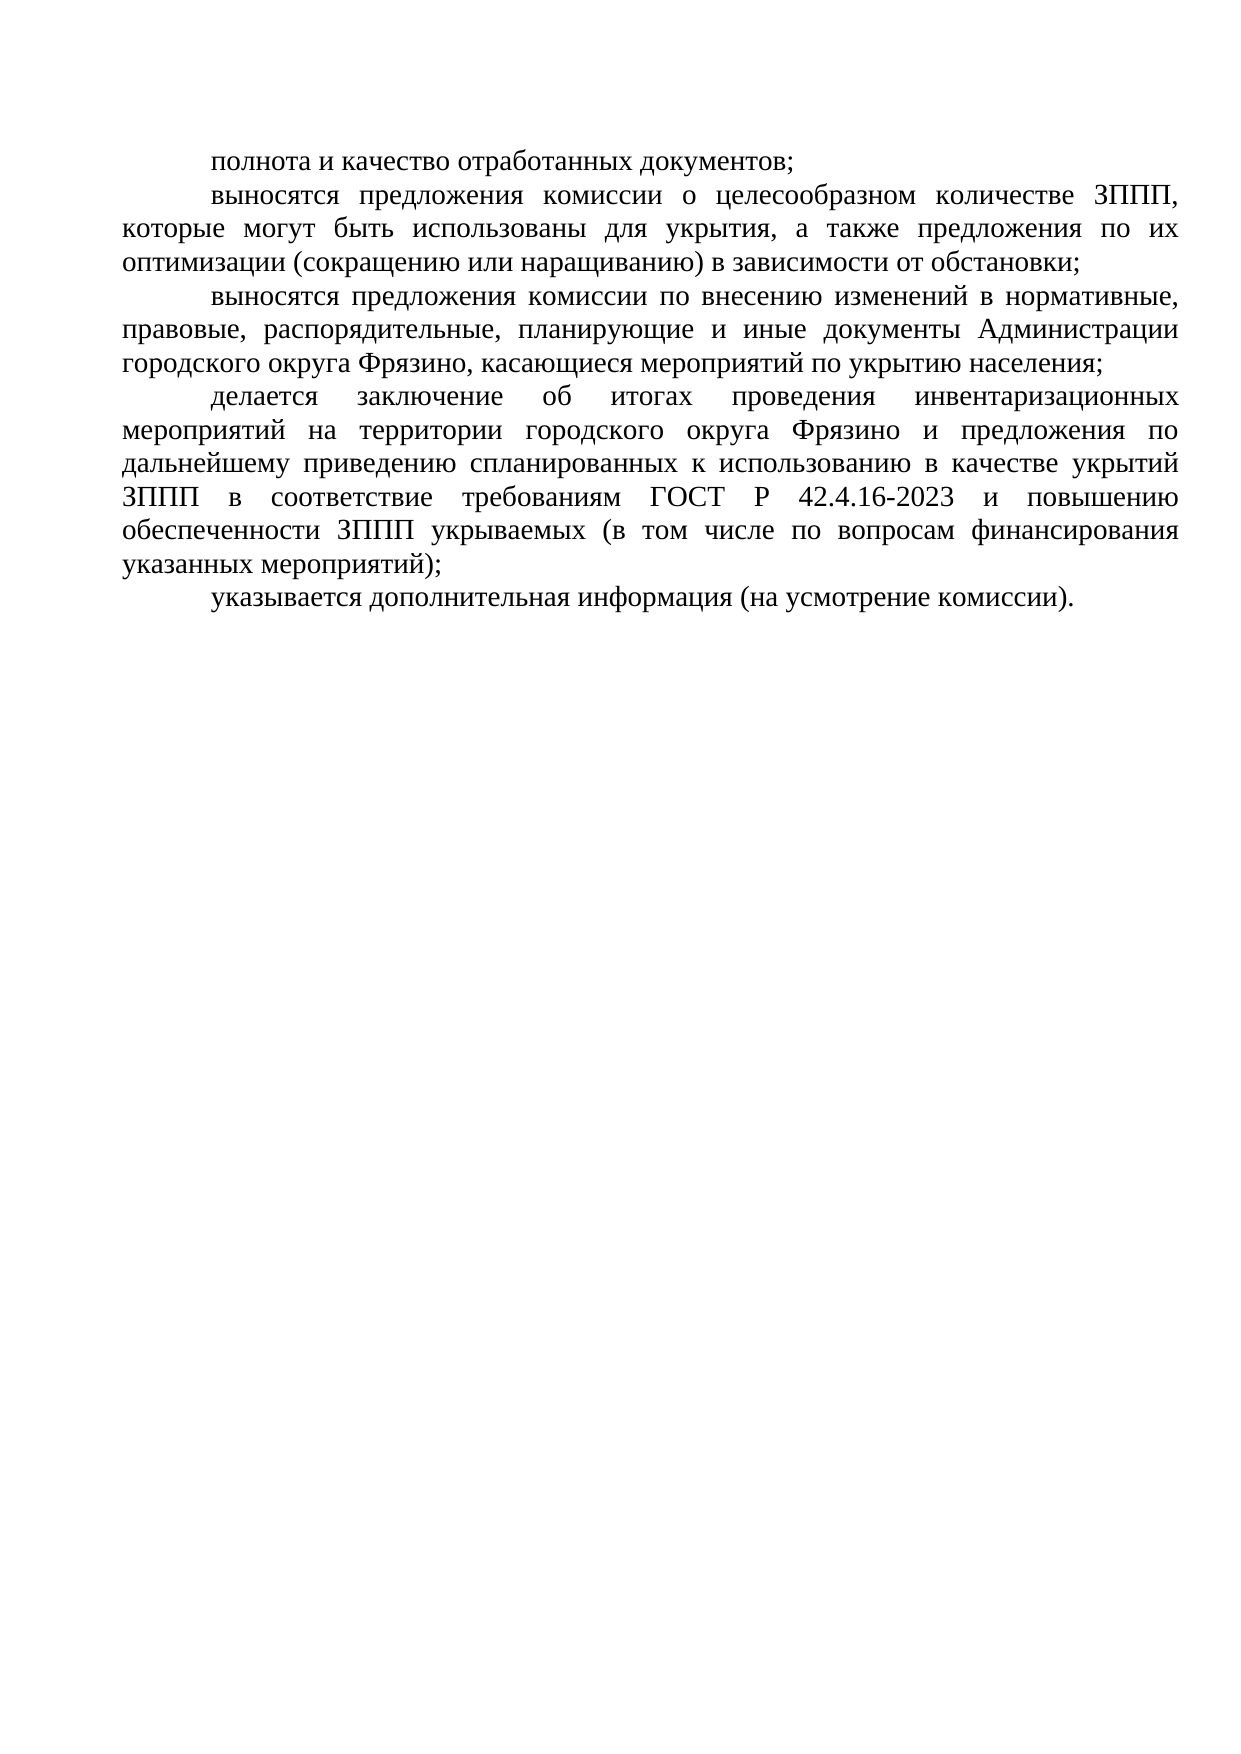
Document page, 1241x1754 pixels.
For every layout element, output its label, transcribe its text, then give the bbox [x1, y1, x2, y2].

text выносятся предложения комиссии по внесению изменений в нормативные, правовые, распорядительные, планирующие и иные документы Администрации городского округа Фрязино, касающиеся мероприятий по укрытию населения; [122, 278, 1180, 378]
text указывается дополнительная информация (на усмотрение комиссии). [122, 579, 1180, 613]
text выносятся предложения комиссии о целесообразном количестве ЗППП, которые могут быть использованы для укрытия, а также предложения по их оптимизации (сокращению или наращиванию) в зависимости от обстановки; [122, 177, 1180, 278]
text полнота и качество отработанных документов; [122, 143, 1180, 177]
text делается заключение об итогах проведения инвентаризационных мероприятий на территории городского округа Фрязино и предложения по дальнейшему приведению спланированных к использованию в качестве укрытий ЗППП в соответствие требованиям ГОСТ Р 42.4.16-2023 и повышению обеспеченности ЗППП укрываемых (в том числе по вопросам финансирования указанных мероприятий); [122, 378, 1180, 579]
